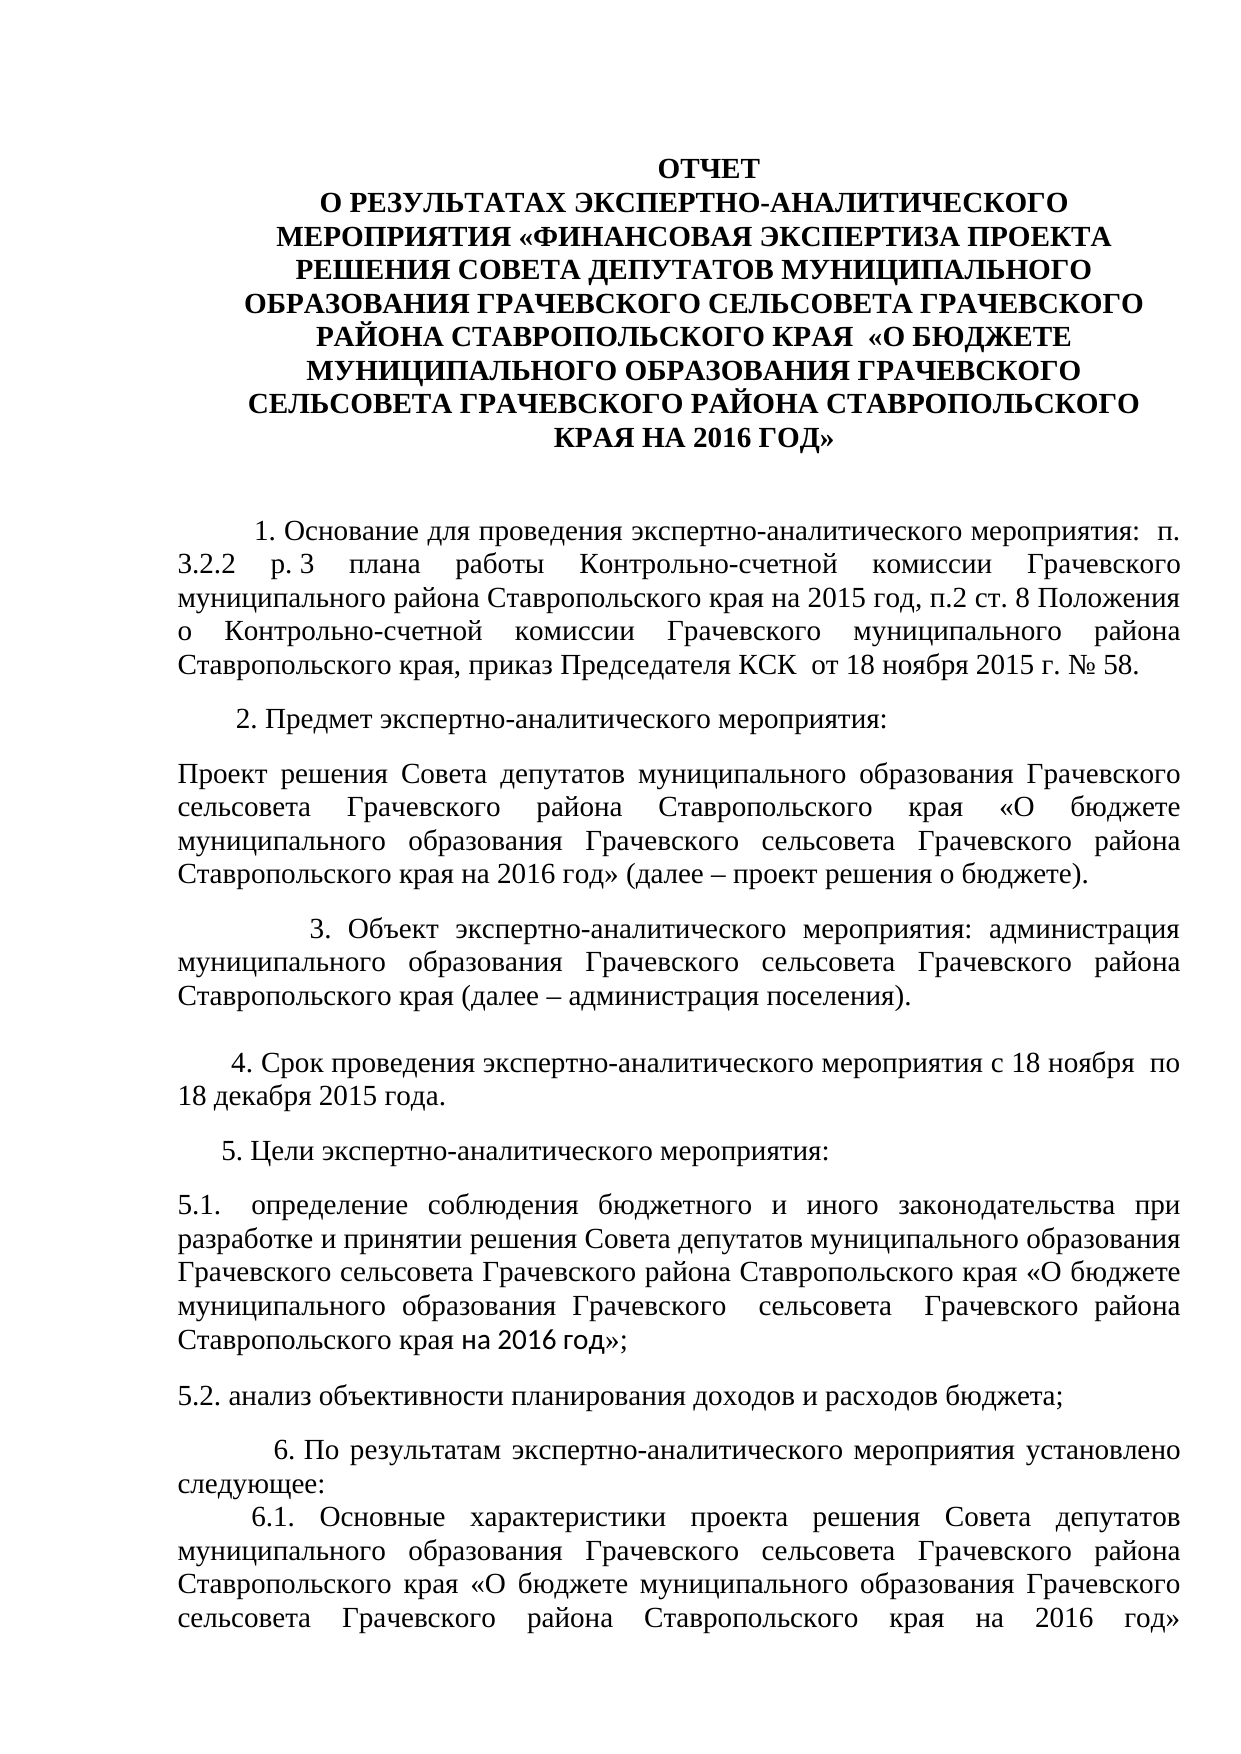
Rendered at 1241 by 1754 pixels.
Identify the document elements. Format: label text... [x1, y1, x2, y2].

text 6. По результатам экспертно-аналитического мероприятия установлено следующее: [177, 1432, 1181, 1499]
text 5.2. анализ объективности планирования доходов и расходов бюджета; [177, 1378, 1181, 1411]
text 2. Предмет экспертно-аналитического мероприятия: [177, 701, 1181, 735]
subtitle о результатах экспертно-аналитическоГО мероприятиЯ «Финансовая экспертиза проекта решения Совета депутатов муниципального образования Грачевского сельсовета Грачевского района Ставропольского края «О бюджете муниципального образования Грачевского сельсовета Грачевского района Ставропольского края на 2016 год» [207, 185, 1181, 453]
text 3. Объект экспертно-аналитического мероприятия: администрация муниципального образования Грачевского сельсовета Грачевского района Ставропольского края (далее – администрация поселения). [177, 911, 1181, 1011]
text Проект решения Совета депутатов муниципального образования Грачевского сельсовета Грачевского района Ставропольского края «О бюджете муниципального образования Грачевского сельсовета Грачевского района Ставропольского края на 2016 год» (далее – проект решения о бюджете). [177, 756, 1181, 890]
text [177, 1499, 1181, 1633]
text 1. Основание для проведения экспертно-аналитического мероприятия: п. 3.2.2 р. 3 плана работы Контрольно-счетной комиссии Грачевского муниципального района Ставропольского края на 2015 год, п.2 ст. 8 Положения о Контрольно-счетной комиссии Грачевского муниципального района Ставропольского края, приказ Председателя КСК от 18 ноября 2015 г. № 58. [177, 513, 1181, 681]
text 5.1. определение соблюдения бюджетного и иного законодательства при разработке и принятии решения Совета депутатов муниципального образования Грачевского сельсовета Грачевского района Ставропольского края «О бюджете муниципального образования Грачевского сельсовета Грачевского района Ставропольского края на 2016 год»; [177, 1187, 1181, 1357]
text 4. Срок проведения экспертно-аналитического мероприятия с 18 ноября по 18 декабря 2015 года. [177, 1045, 1181, 1112]
subtitle отчет [177, 152, 1181, 185]
text 5. Цели экспертно-аналитического мероприятия: [177, 1133, 1181, 1166]
